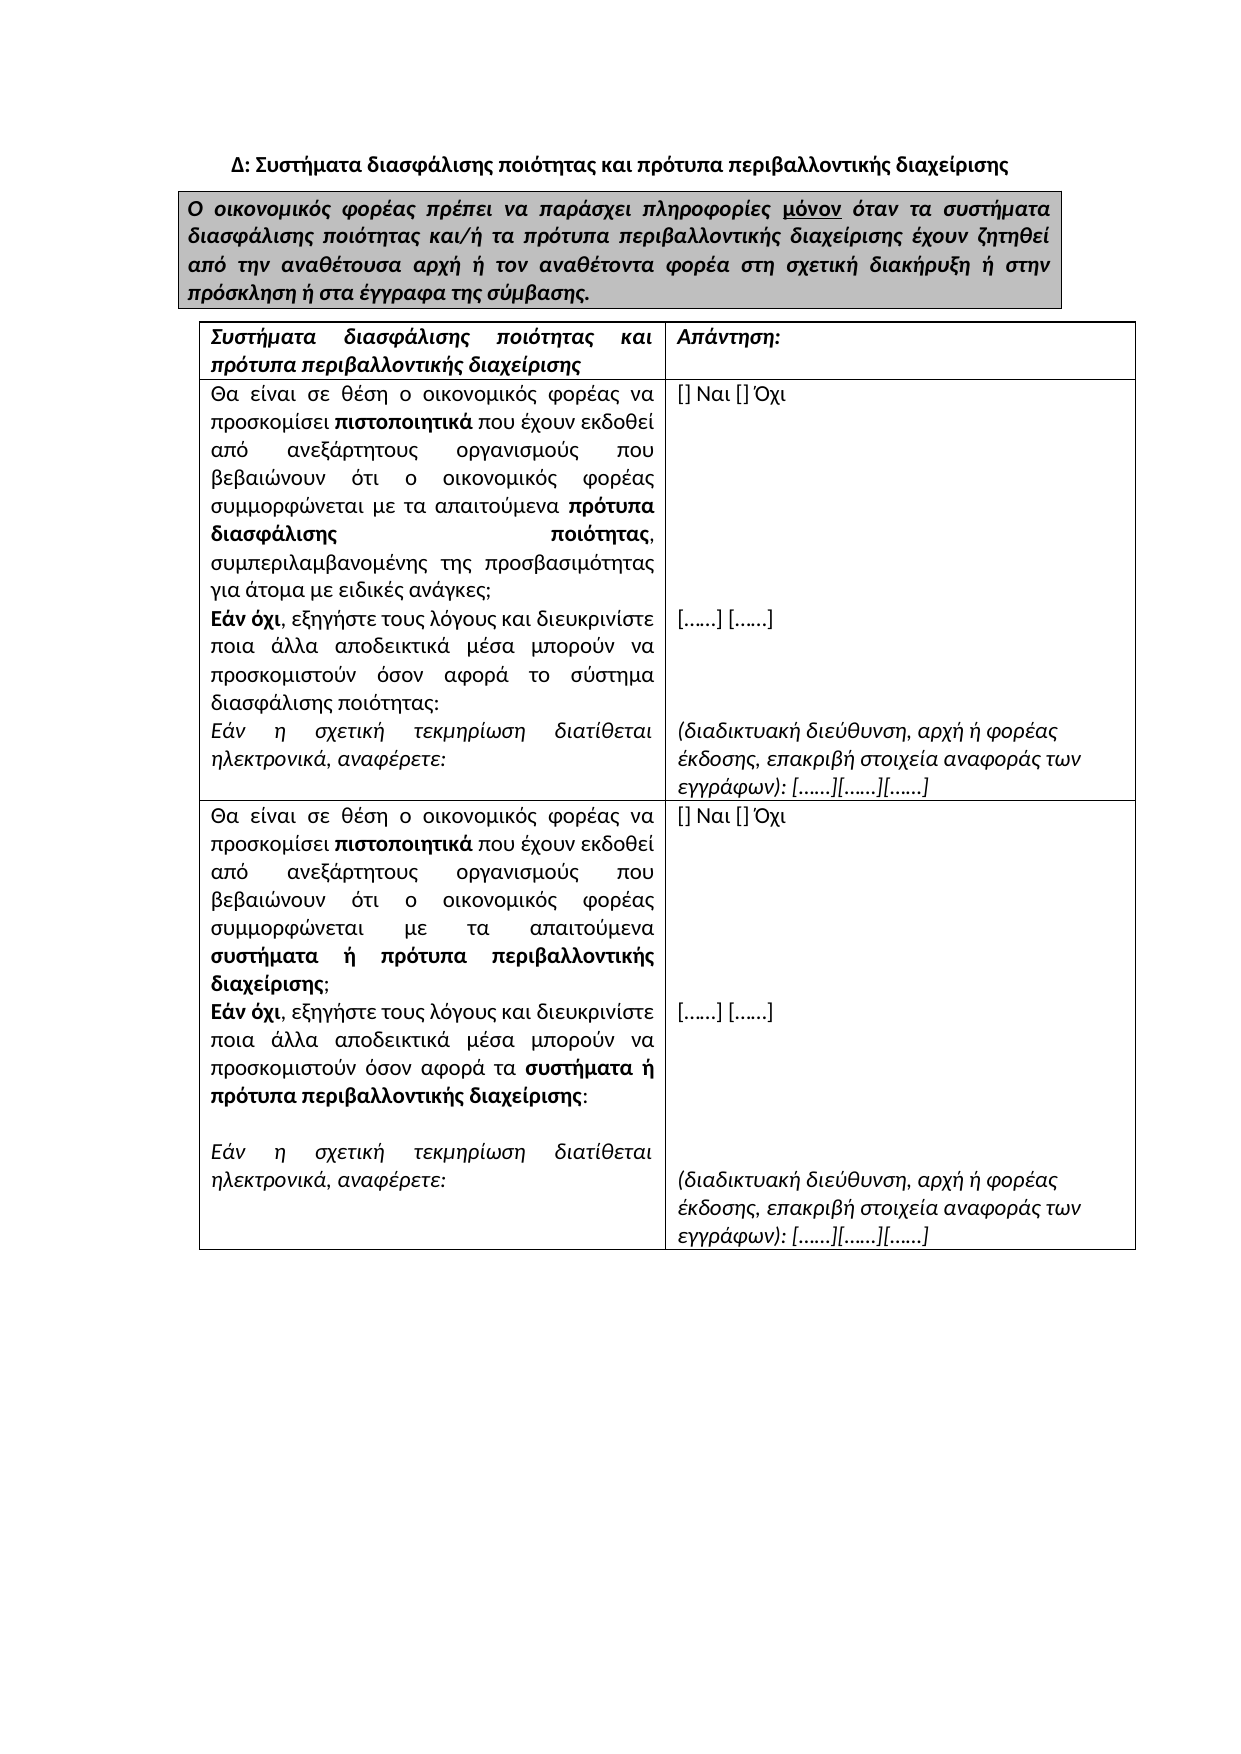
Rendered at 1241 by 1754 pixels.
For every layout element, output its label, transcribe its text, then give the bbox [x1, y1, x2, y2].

text Δ: Συστήματα διασφάλισης ποιότητας και πρότυπα περιβαλλοντικής διαχείρισης [187, 150, 1053, 178]
table_header Απάντηση: [666, 323, 1135, 378]
table_cell Θα είναι σε θέση ο οικονομικός φορέας να προσκομίσει πιστοποιητικά που έχουν εκδοθεί από ανεξάρτητους οργανισμούς που βεβαιώνουν ότι ο οικονομικός φορέας συμμορφώνεται με τα απαιτούμενα πρότυπα διασφάλισης ποιότητας, συμπεριλαμβανομένης της προσβασιμότητας για άτομα με ειδικές ανάγκες; Εάν όχι, εξηγήστε τους λόγους και διευκρινίστε ποια άλλα αποδεικτικά μέσα μπορούν να προσκομιστούν όσον αφορά το σύστημα διασφάλισης ποιότητας: Εάν η σχετική τεκμηρίωση διατίθεται ηλεκτρονικά, αναφέρετε: [200, 380, 665, 800]
text Ο οικονομικός φορέας πρέπει να παράσχει πληροφορίες μόνον όταν τα συστήματα διασφάλισης ποιότητας και/ή τα πρότυπα περιβαλλοντικής διαχείρισης έχουν ζητηθεί από την αναθέτουσα αρχή ή τον αναθέτοντα φορέα στη σχετική διακήρυξη ή στην πρόσκληση ή στα έγγραφα της σύμβασης. [179, 192, 1061, 308]
table_cell [] Ναι [] Όχι [……] [……] (διαδικτυακή διεύθυνση, αρχή ή φορέας έκδοσης, επακριβή στοιχεία αναφοράς των εγγράφων): [……][……][……] [666, 380, 1135, 800]
table_cell [] Ναι [] Όχι [……] [……] (διαδικτυακή διεύθυνση, αρχή ή φορέας έκδοσης, επακριβή στοιχεία αναφοράς των εγγράφων): [……][……][……] [666, 801, 1135, 1249]
table_cell Θα είναι σε θέση ο οικονομικός φορέας να προσκομίσει πιστοποιητικά που έχουν εκδοθεί από ανεξάρτητους οργανισμούς που βεβαιώνουν ότι ο οικονομικός φορέας συμμορφώνεται με τα απαιτούμενα συστήματα ή πρότυπα περιβαλλοντικής διαχείρισης; Εάν όχι, εξηγήστε τους λόγους και διευκρινίστε ποια άλλα αποδεικτικά μέσα μπορούν να προσκομιστούν όσον αφορά τα συστήματα ή πρότυπα περιβαλλοντικής διαχείρισης: Εάν η σχετική τεκμηρίωση διατίθεται ηλεκτρονικά, αναφέρετε: [200, 801, 665, 1249]
table_header Συστήματα διασφάλισης ποιότητας και πρότυπα περιβαλλοντικής διαχείρισης [200, 323, 665, 378]
